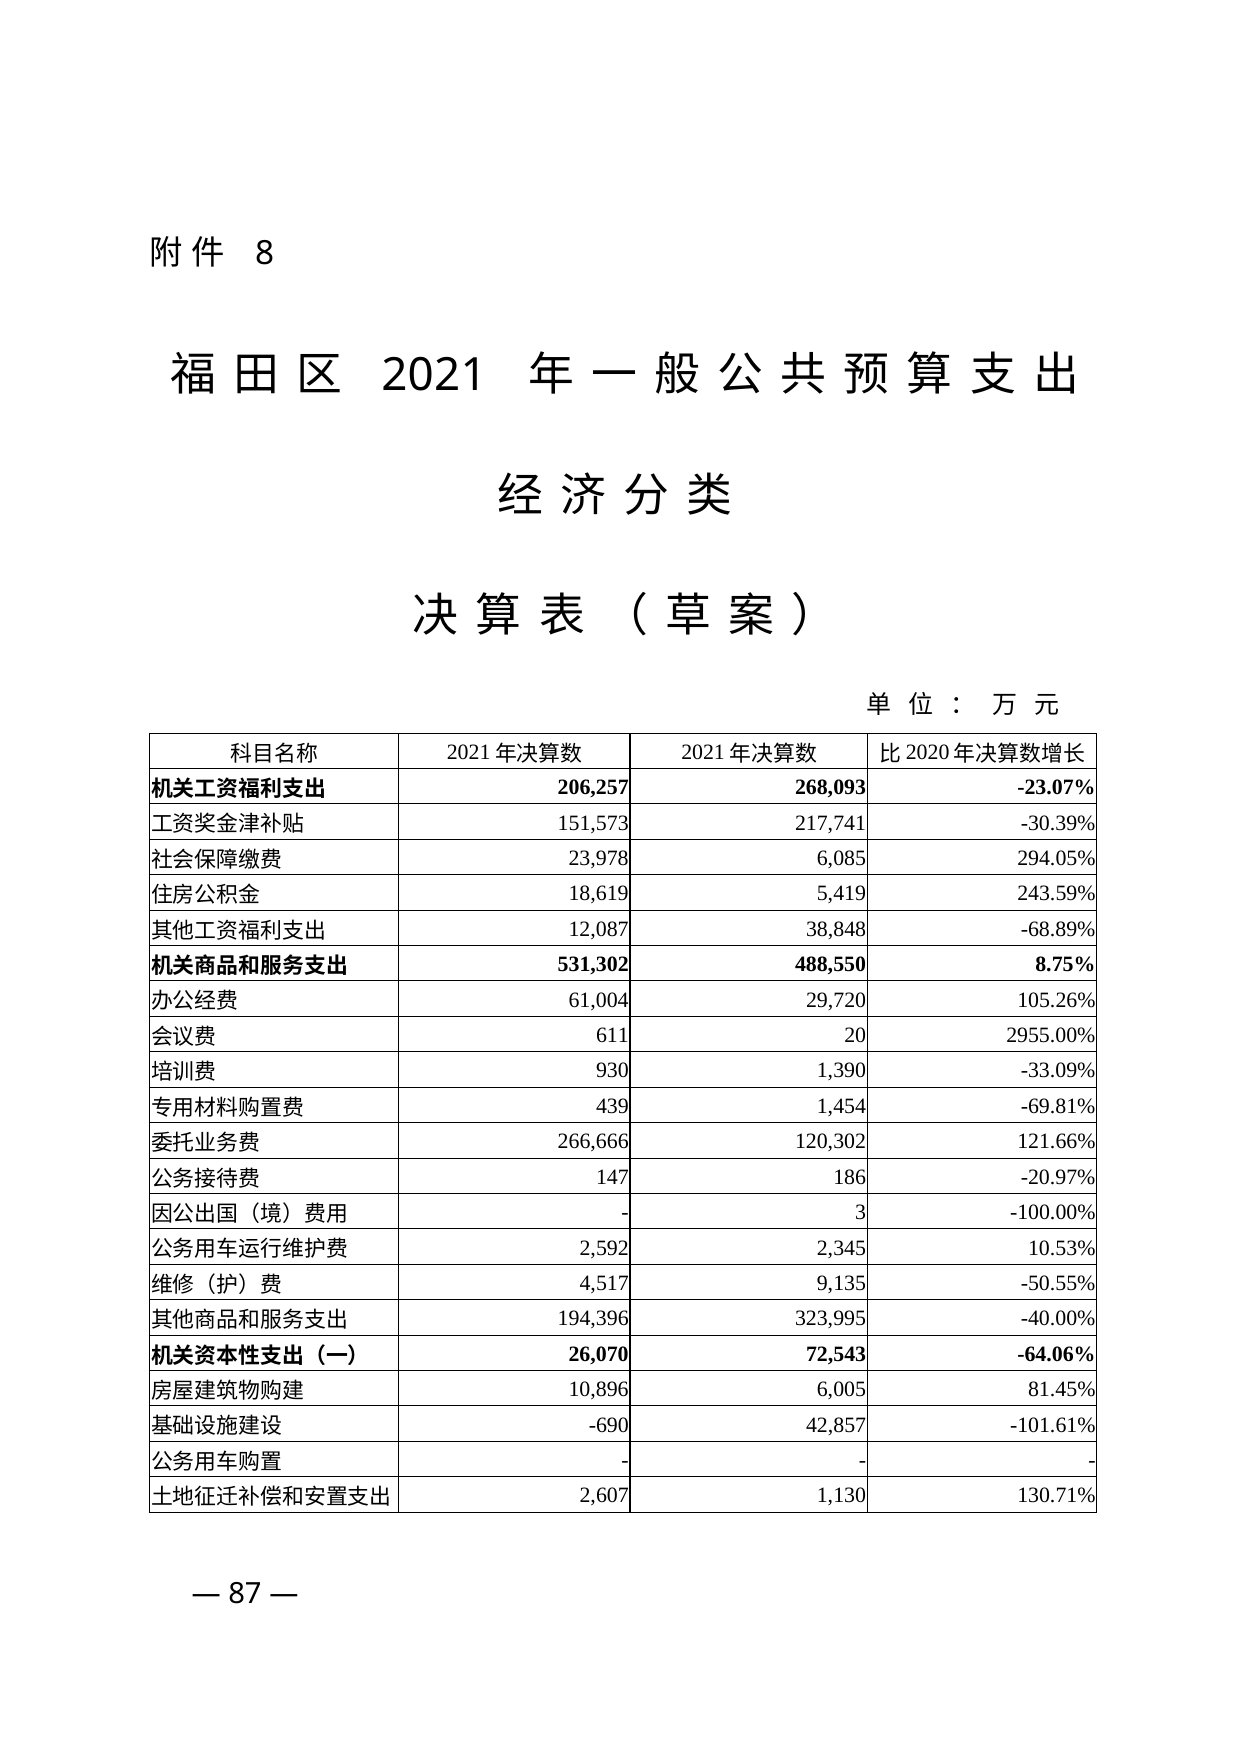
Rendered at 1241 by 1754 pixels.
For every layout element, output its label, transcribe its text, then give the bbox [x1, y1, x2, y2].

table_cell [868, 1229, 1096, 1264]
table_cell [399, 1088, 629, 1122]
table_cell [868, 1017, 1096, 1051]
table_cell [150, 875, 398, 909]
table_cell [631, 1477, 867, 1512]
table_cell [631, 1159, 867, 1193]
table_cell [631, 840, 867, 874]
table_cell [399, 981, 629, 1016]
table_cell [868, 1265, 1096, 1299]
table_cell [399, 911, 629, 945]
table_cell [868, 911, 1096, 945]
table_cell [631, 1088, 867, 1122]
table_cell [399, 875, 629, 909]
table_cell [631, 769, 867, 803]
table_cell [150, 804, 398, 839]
text 福田区2021年一般公共预算支出经济分类 [149, 310, 1096, 551]
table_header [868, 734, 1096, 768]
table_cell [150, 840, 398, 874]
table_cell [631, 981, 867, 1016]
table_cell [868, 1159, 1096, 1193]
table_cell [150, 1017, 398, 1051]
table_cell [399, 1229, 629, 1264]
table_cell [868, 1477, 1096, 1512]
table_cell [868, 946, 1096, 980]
text 决算表（草案） [149, 551, 1096, 672]
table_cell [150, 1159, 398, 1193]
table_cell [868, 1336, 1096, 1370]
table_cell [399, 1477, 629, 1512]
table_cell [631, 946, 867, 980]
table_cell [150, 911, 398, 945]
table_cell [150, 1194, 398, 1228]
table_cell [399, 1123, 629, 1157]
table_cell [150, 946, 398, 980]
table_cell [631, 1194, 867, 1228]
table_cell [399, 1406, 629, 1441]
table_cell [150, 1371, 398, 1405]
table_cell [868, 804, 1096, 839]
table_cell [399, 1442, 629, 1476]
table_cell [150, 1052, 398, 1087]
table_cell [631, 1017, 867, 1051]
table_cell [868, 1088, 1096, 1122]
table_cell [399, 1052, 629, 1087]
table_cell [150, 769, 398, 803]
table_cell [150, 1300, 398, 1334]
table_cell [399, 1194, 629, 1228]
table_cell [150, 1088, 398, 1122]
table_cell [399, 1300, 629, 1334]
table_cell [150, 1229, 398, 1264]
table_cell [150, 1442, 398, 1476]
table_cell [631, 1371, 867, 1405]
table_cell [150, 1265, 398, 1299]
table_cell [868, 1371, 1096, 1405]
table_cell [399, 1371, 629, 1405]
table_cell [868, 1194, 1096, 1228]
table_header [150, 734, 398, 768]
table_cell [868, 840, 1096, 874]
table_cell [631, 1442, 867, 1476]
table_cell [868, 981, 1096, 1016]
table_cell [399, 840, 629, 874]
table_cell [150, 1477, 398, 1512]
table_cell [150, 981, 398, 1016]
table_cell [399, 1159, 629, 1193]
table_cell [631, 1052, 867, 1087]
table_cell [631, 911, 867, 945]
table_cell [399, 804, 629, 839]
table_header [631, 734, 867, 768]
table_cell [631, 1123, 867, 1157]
text 单位：万元 [149, 672, 1076, 732]
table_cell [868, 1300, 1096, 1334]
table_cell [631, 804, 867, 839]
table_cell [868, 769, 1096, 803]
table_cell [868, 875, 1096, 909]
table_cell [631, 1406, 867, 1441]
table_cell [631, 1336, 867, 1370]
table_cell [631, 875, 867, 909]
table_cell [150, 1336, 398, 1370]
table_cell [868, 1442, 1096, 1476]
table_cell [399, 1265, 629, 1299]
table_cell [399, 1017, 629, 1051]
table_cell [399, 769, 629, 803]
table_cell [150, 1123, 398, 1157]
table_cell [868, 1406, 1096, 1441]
text 附件8 [149, 219, 1096, 280]
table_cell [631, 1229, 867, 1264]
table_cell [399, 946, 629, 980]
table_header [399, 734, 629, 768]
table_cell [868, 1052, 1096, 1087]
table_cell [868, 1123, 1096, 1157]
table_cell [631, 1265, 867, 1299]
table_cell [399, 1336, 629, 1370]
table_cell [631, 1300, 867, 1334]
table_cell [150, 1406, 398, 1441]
